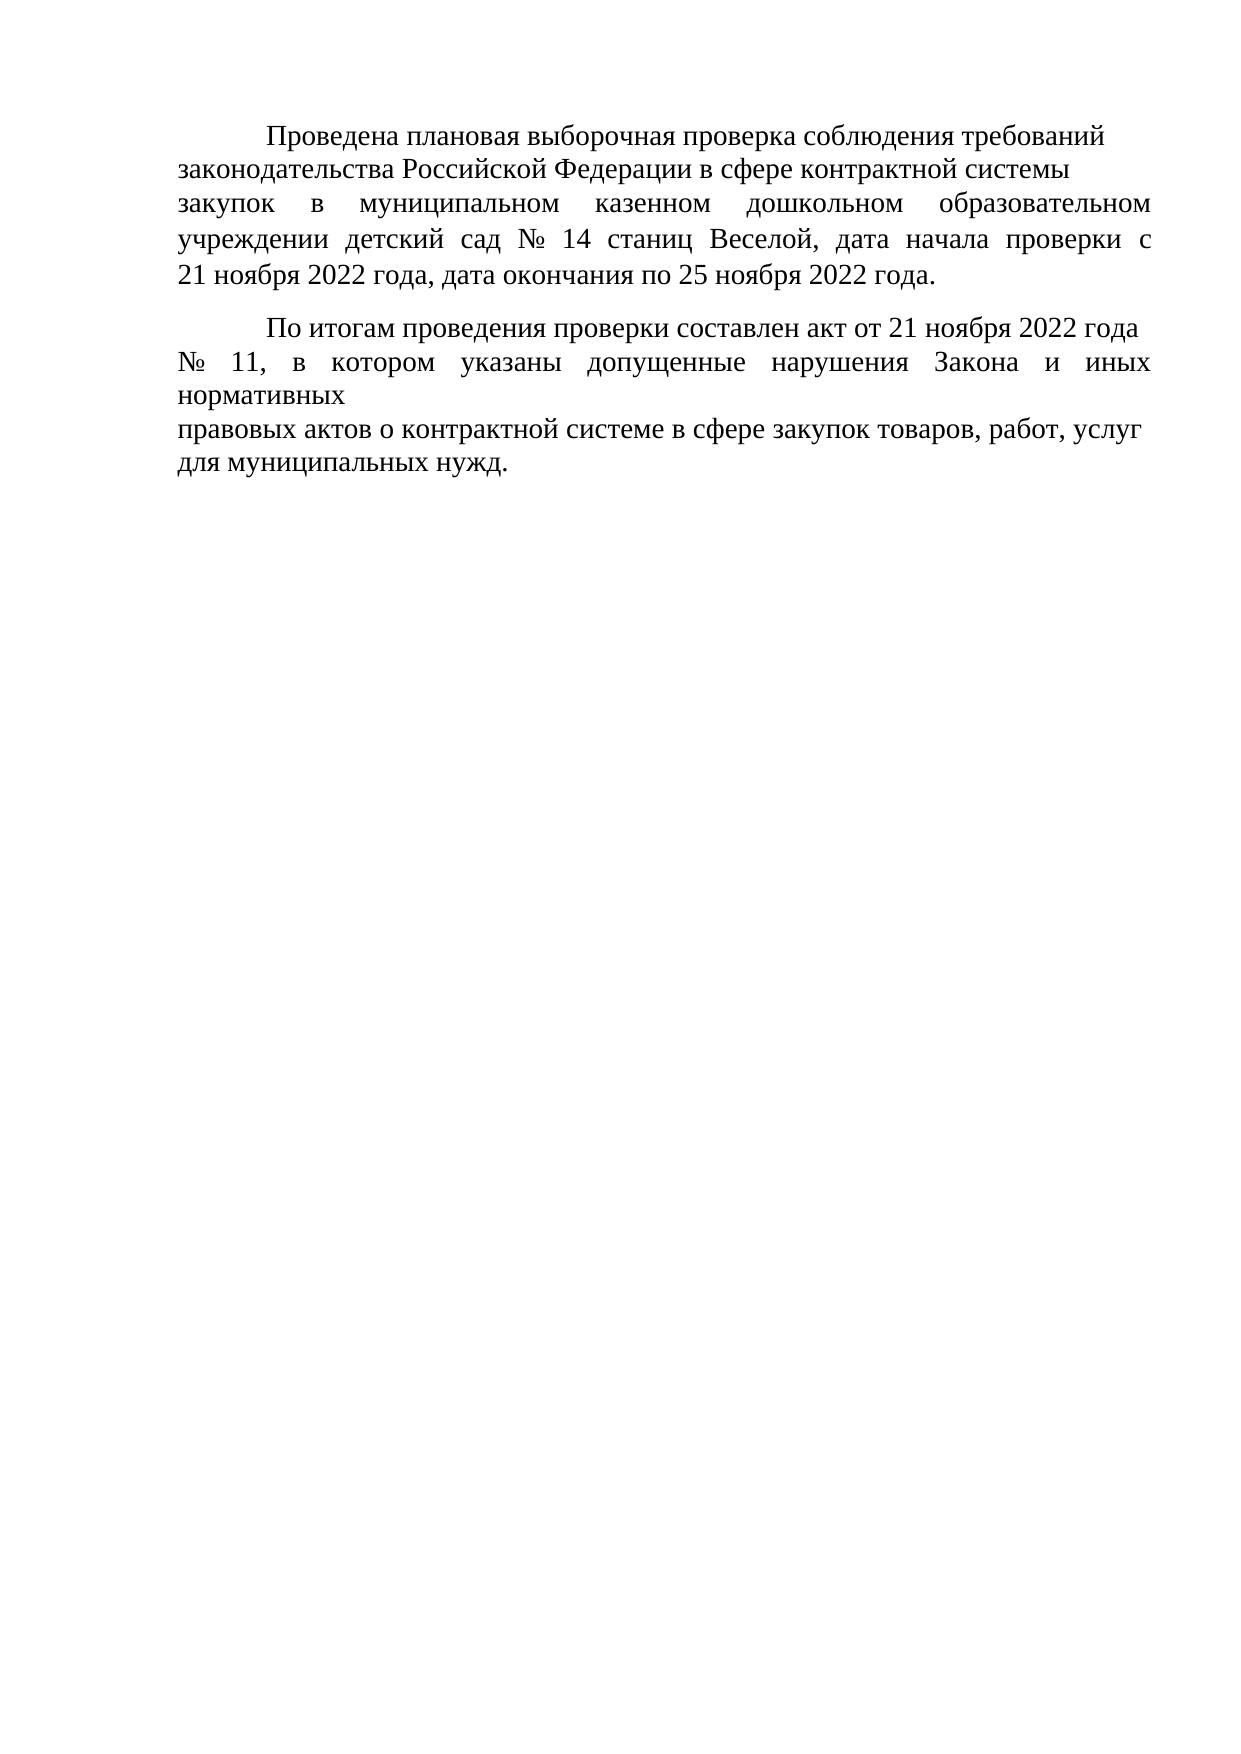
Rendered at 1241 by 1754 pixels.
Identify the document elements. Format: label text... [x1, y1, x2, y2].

text Проведена плановая выборочная проверка соблюдения требований [177, 118, 1152, 152]
text законодательства Российской Федерации в сфере контрактной системы [177, 152, 1152, 185]
text № 11, в котором указаны допущенные нарушения Закона и иных нормативных [177, 344, 1152, 411]
text правовых актов о контрактной системе в сфере закупок товаров, работ, услуг [177, 411, 1152, 444]
text закупок в муниципальном казенном дошкольном образовательном учреждении детский сад № 14 станиц Веселой, дата начала проверки с 21 ноября 2022 года, дата окончания по 25 ноября 2022 года. [177, 185, 1152, 291]
text для муниципальных нужд. [177, 444, 1152, 478]
text По итогам проведения проверки составлен акт от 21 ноября 2022 года [177, 310, 1152, 344]
